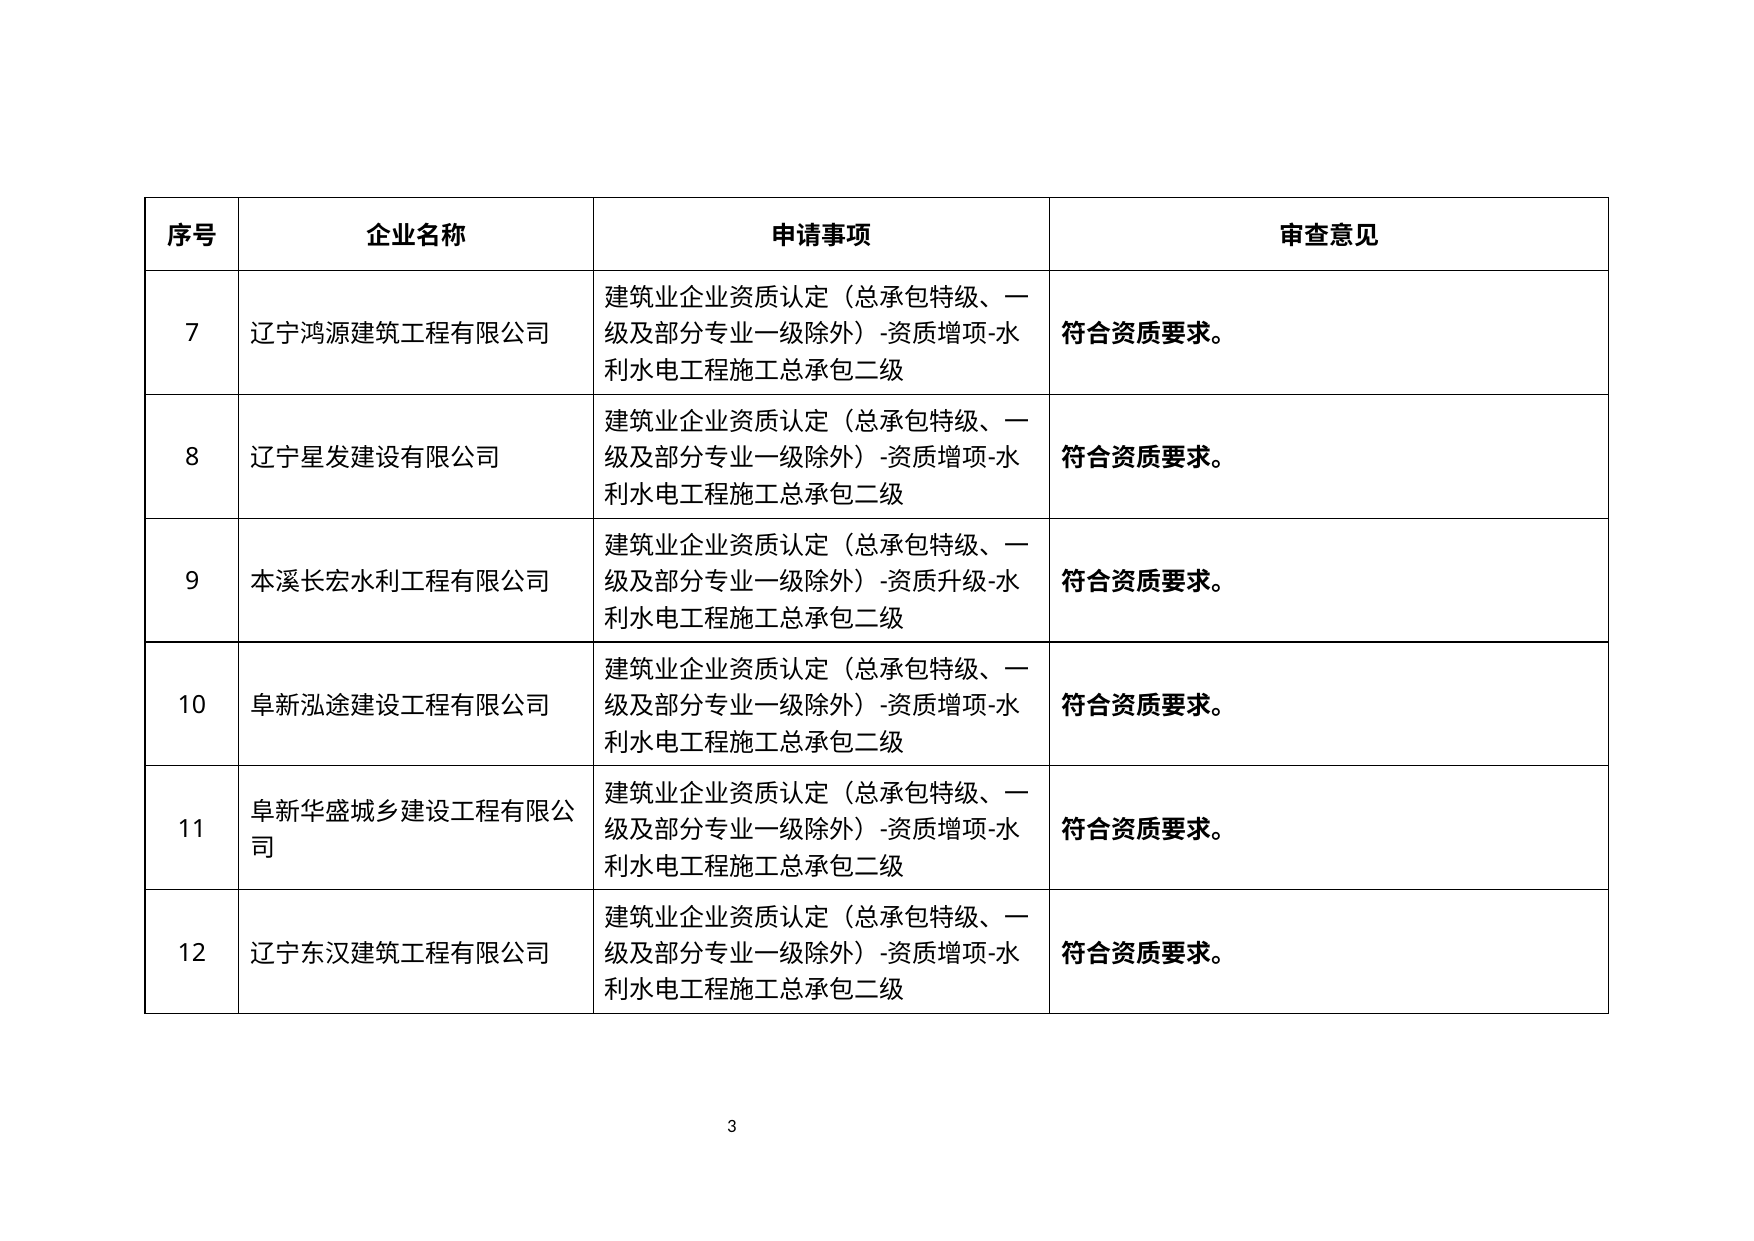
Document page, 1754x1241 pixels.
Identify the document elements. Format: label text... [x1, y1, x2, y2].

table_cell 辽宁星发建设有限公司 [239, 395, 593, 517]
table_cell 本溪长宏水利工程有限公司 [239, 519, 593, 641]
table_cell 建筑业企业资质认定（总承包特级、一级及部分专业一级除外）-资质增项-水利水电工程施工总承包二级 [594, 890, 1049, 1013]
table_cell 符合资质要求。 [1050, 643, 1608, 765]
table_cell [594, 271, 1049, 393]
table_header 序号 [146, 198, 238, 269]
table_cell [146, 643, 238, 765]
table_cell [146, 766, 238, 889]
table_cell 建筑业企业资质认定（总承包特级、一级及部分专业一级除外）-资质增项-水利水电工程施工总承包二级 [594, 643, 1049, 765]
table_header 申请事项 [594, 198, 1049, 269]
table_cell 辽宁东汉建筑工程有限公司 [239, 890, 593, 1013]
table_cell 建筑业企业资质认定（总承包特级、一级及部分专业一级除外）-资质增项-水利水电工程施工总承包二级 [594, 766, 1049, 889]
table_cell 建筑业企业资质认定（总承包特级、一级及部分专业一级除外）-资质升级-水利水电工程施工总承包二级 [594, 519, 1049, 641]
table_cell 辽宁鸿源建筑工程有限公司 [239, 271, 593, 393]
table_cell 符合资质要求。 [1050, 890, 1608, 1013]
table_cell [146, 395, 238, 517]
table_cell [146, 271, 238, 393]
table_cell [146, 890, 238, 1013]
table_header 企业名称 [239, 198, 593, 269]
table_cell [146, 519, 238, 641]
table_cell 阜新泓途建设工程有限公司 [239, 643, 593, 765]
table_cell 建筑业企业资质认定（总承包特级、一级及部分专业一级除外）-资质增项-水利水电工程施工总承包二级 [594, 395, 1049, 517]
table_header 审查意见 [1050, 198, 1608, 269]
table_cell 符合资质要求。 [1050, 519, 1608, 641]
table_cell 符合资质要求。 [1050, 271, 1608, 393]
table_cell 符合资质要求。 [1050, 766, 1608, 889]
table_cell 符合资质要求。 [1050, 395, 1608, 517]
table_cell 阜新华盛城乡建设工程有限公司 [239, 766, 593, 889]
